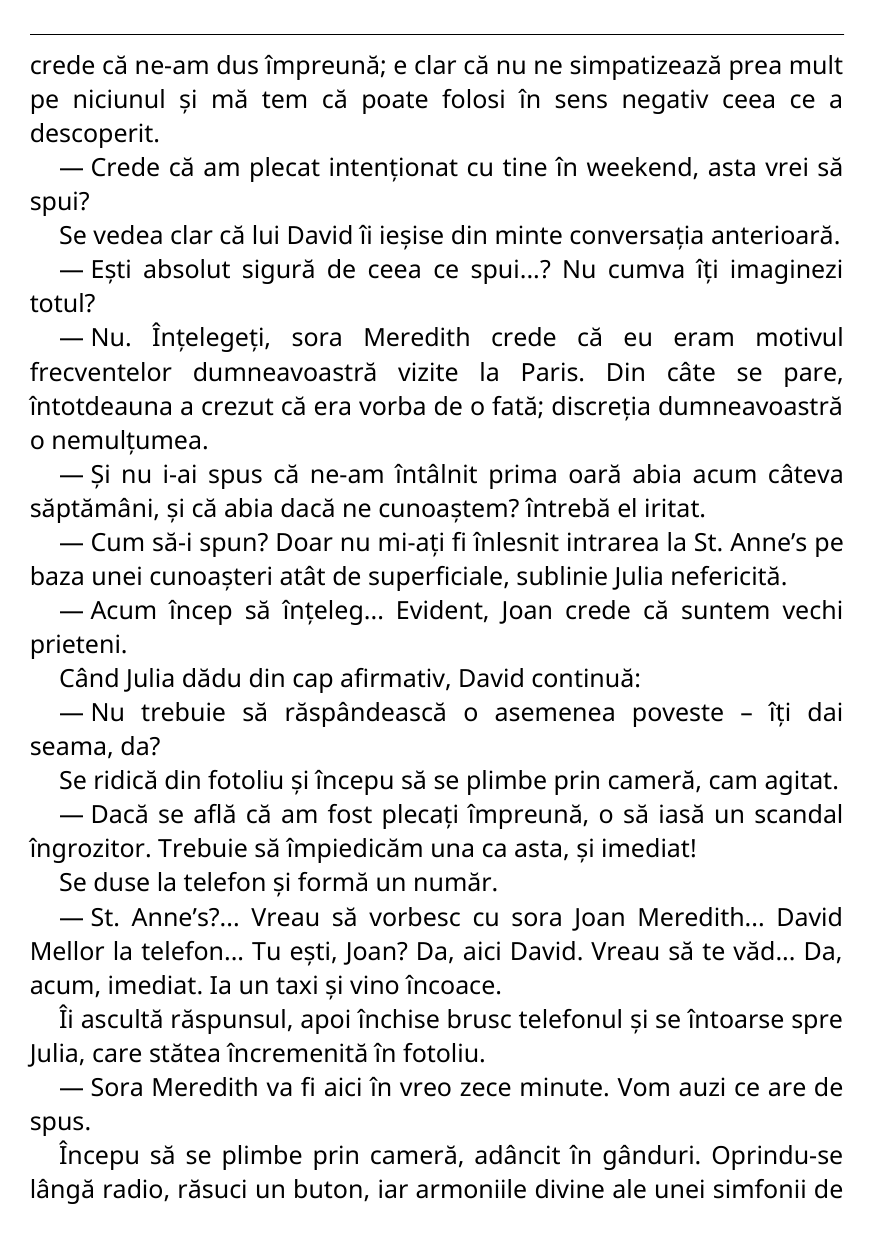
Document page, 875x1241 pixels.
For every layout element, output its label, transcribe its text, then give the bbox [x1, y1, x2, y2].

text Se vedea clar că lui David îi ieşise din minte conversaţia anterioară. [29, 218, 844, 252]
text — Sora Meredith va fi aici în vreo zece minute. Vom auzi ce are de spus. [29, 1069, 844, 1138]
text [29, 1138, 844, 1206]
text Se duse la telefon şi formă un număr. [29, 865, 844, 899]
text Când Julia dădu din cap afirmativ, David continuă: [29, 661, 844, 695]
text Îi ascultă răspunsul, apoi închise brusc telefonul şi se întoarse spre Julia, care stătea încremenită în fotoliu. [29, 1001, 844, 1069]
text — Nu. Înţelegeţi, sora Meredith crede că eu eram motivul frecventelor dumneavoastră vizite la Paris. Din câte se pare, întotdeauna a crezut că era vorba de o fată; discreţia dumneavoastră o nemulţumea. [29, 320, 844, 456]
text Se ridică din fotoliu şi începu să se plimbe prin cameră, cam agitat. [29, 763, 844, 797]
text — St. Anne’s?... Vreau să vorbesc cu sora Joan Meredith... David Mellor la telefon... Tu eşti, Joan? Da, aici David. Vreau să te văd... Da, acum, imediat. Ia un taxi şi vino încoace. [29, 899, 844, 1001]
text — Dacă se află că am fost plecaţi împreună, o să iasă un scandal îngrozitor. Trebuie să împiedicăm una ca asta, şi imediat! [29, 797, 844, 865]
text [29, 48, 844, 150]
text — Nu trebuie să răspândească o asemenea poveste – îţi dai seama, da? [29, 695, 844, 763]
text — Eşti absolut sigură de ceea ce spui...? Nu cumva îţi imaginezi totul? [29, 252, 844, 320]
text — Acum încep să înţeleg... Evident, Joan crede că suntem vechi prieteni. [29, 593, 844, 661]
text — Cum să-i spun? Doar nu mi-aţi fi înlesnit intrarea la St. Anne’s pe baza unei cunoaşteri atât de superficiale, sublinie Julia nefericită. [29, 524, 844, 593]
text — Crede că am plecat intenţionat cu tine în weekend, asta vrei să spui? [29, 150, 844, 218]
text — Şi nu i-ai spus că ne-am întâlnit prima oară abia acum câteva săptămâni, şi că abia dacă ne cunoaştem? întrebă el iritat. [29, 456, 844, 524]
